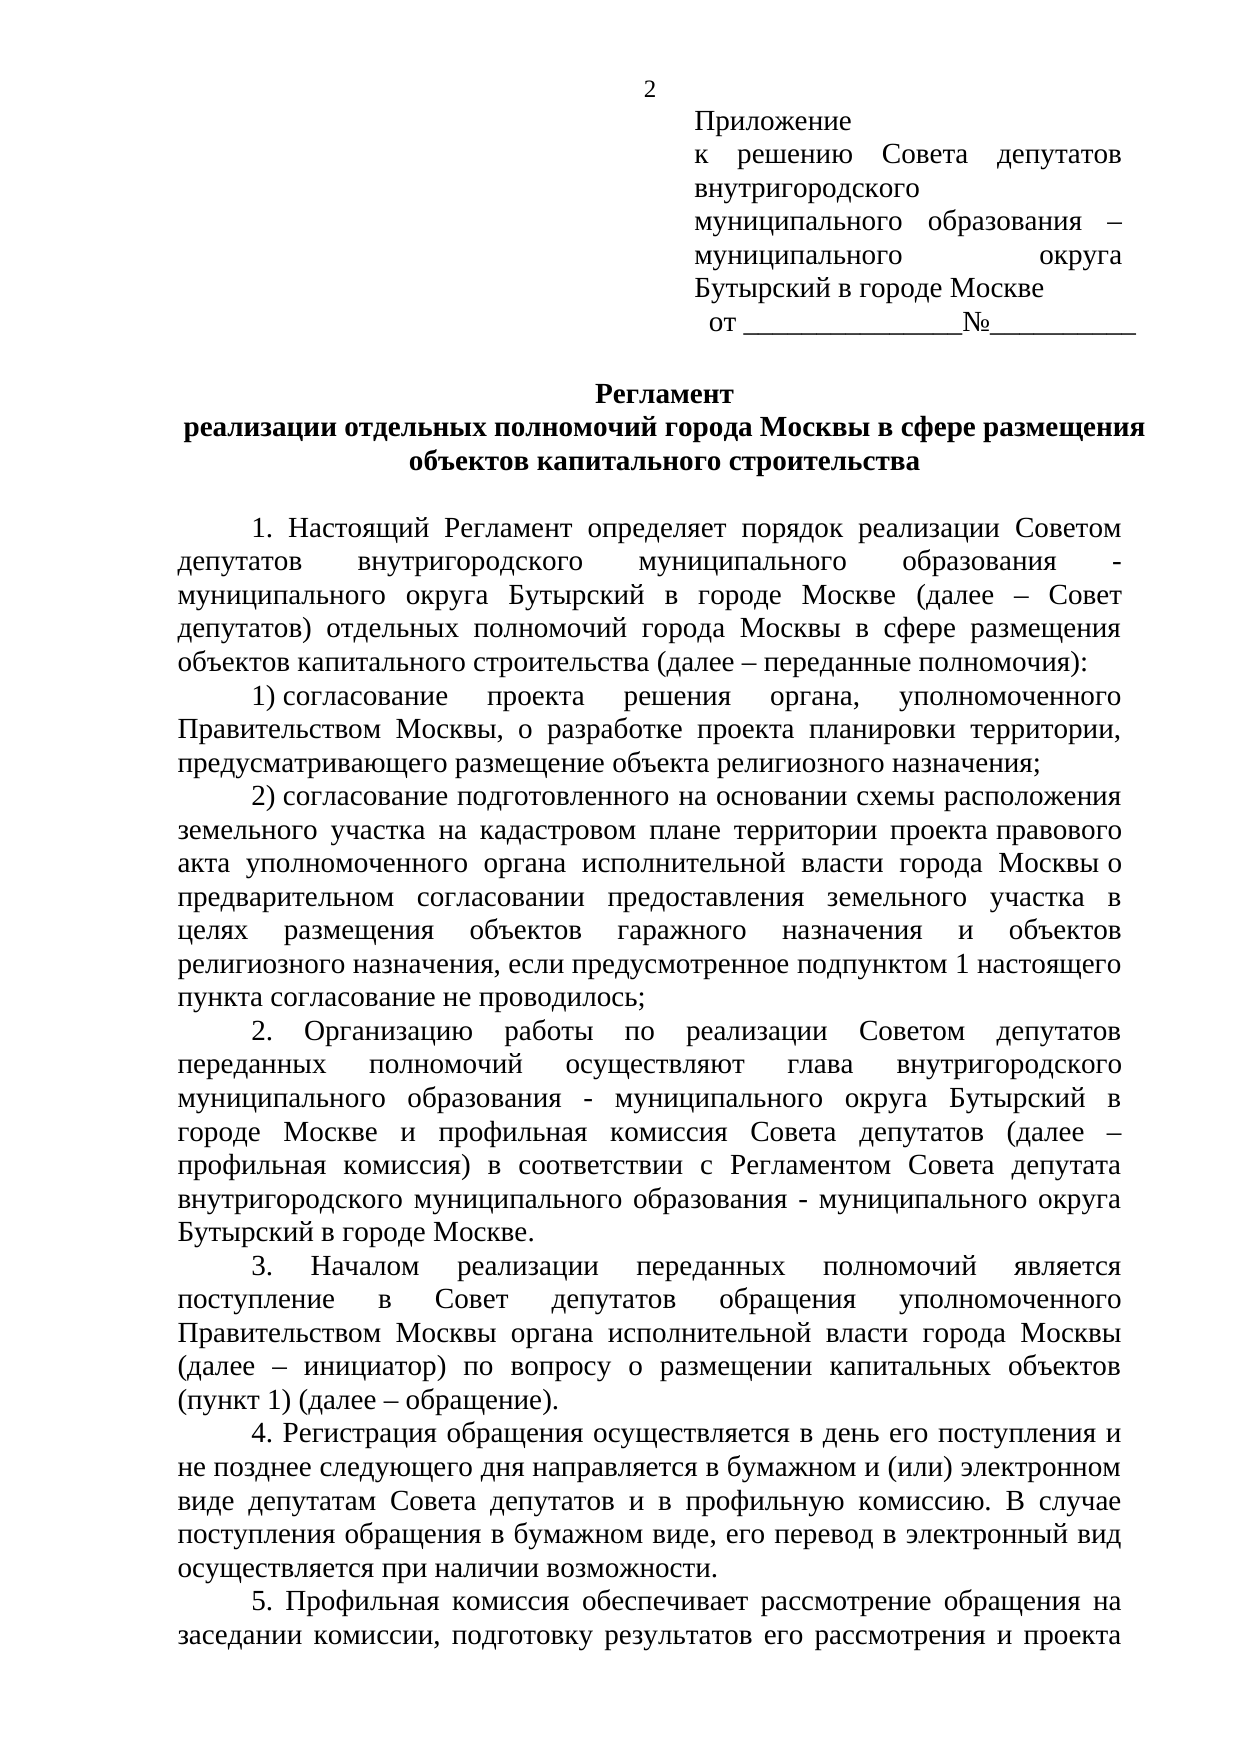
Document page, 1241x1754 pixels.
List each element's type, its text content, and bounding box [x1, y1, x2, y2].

text 4. Регистрация обращения осуществляется в день его поступления и не позднее следующего дня направляется в бумажном и (или) электронном виде депутатам Совета депутатов и в профильную комиссию. В случае поступления обращения в бумажном виде, его перевод в электронный вид осуществляется при наличии возможности. [177, 1416, 1122, 1583]
text от _______________№__________ [709, 304, 1137, 337]
text Регламент [177, 376, 1152, 409]
text 1. Настоящий Регламент определяет порядок реализации Советом депутатов внутригородского муниципального образования - муниципального округа Бутырский в городе Москве (далее – Совет депутатов) отдельных полномочий города Москвы в сфере размещения объектов капитального строительства (далее – переданные полномочия): [177, 510, 1122, 678]
text к решению Совета депутатов внутригородского муниципального образования – муниципального округа Бутырский в городе Москве [694, 136, 1122, 304]
text 2) согласование подготовленного на основании схемы расположения земельного участка на кадастровом плане территории проекта правового акта уполномоченного органа исполнительной власти города Москвы о предварительном согласовании предоставления земельного участка в целях размещения объектов гаражного назначения и объектов религиозного назначения, если предусмотренное подпунктом 1 настоящего пункта согласование не проводилось; [177, 778, 1122, 1013]
text 2. Организацию работы по реализации Советом депутатов переданных полномочий осуществляют глава внутригородского муниципального образования - муниципального округа Бутырский в городе Москве и профильная комиссия Совета депутатов (далее – профильная комиссия) в соответствии с Регламентом Совета депутата внутригородского муниципального образования - муниципального округа Бутырский в городе Москве. [177, 1013, 1122, 1248]
text 1) согласование проекта решения органа, уполномоченного Правительством Москвы, о разработке проекта планировки территории, предусматривающего размещение объекта религиозного назначения; [177, 678, 1122, 778]
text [177, 1583, 1122, 1650]
text 3. Началом реализации переданных полномочий является поступление в Совет депутатов обращения уполномоченного Правительством Москвы органа исполнительной власти города Москвы (далее – инициатор) по вопросу о размещении капитальных объектов (пункт 1) (далее – обращение). [177, 1248, 1122, 1416]
text реализации отдельных полномочий города Москвы в сфере размещения объектов капитального строительства [177, 409, 1152, 476]
text Приложение [694, 103, 1122, 136]
